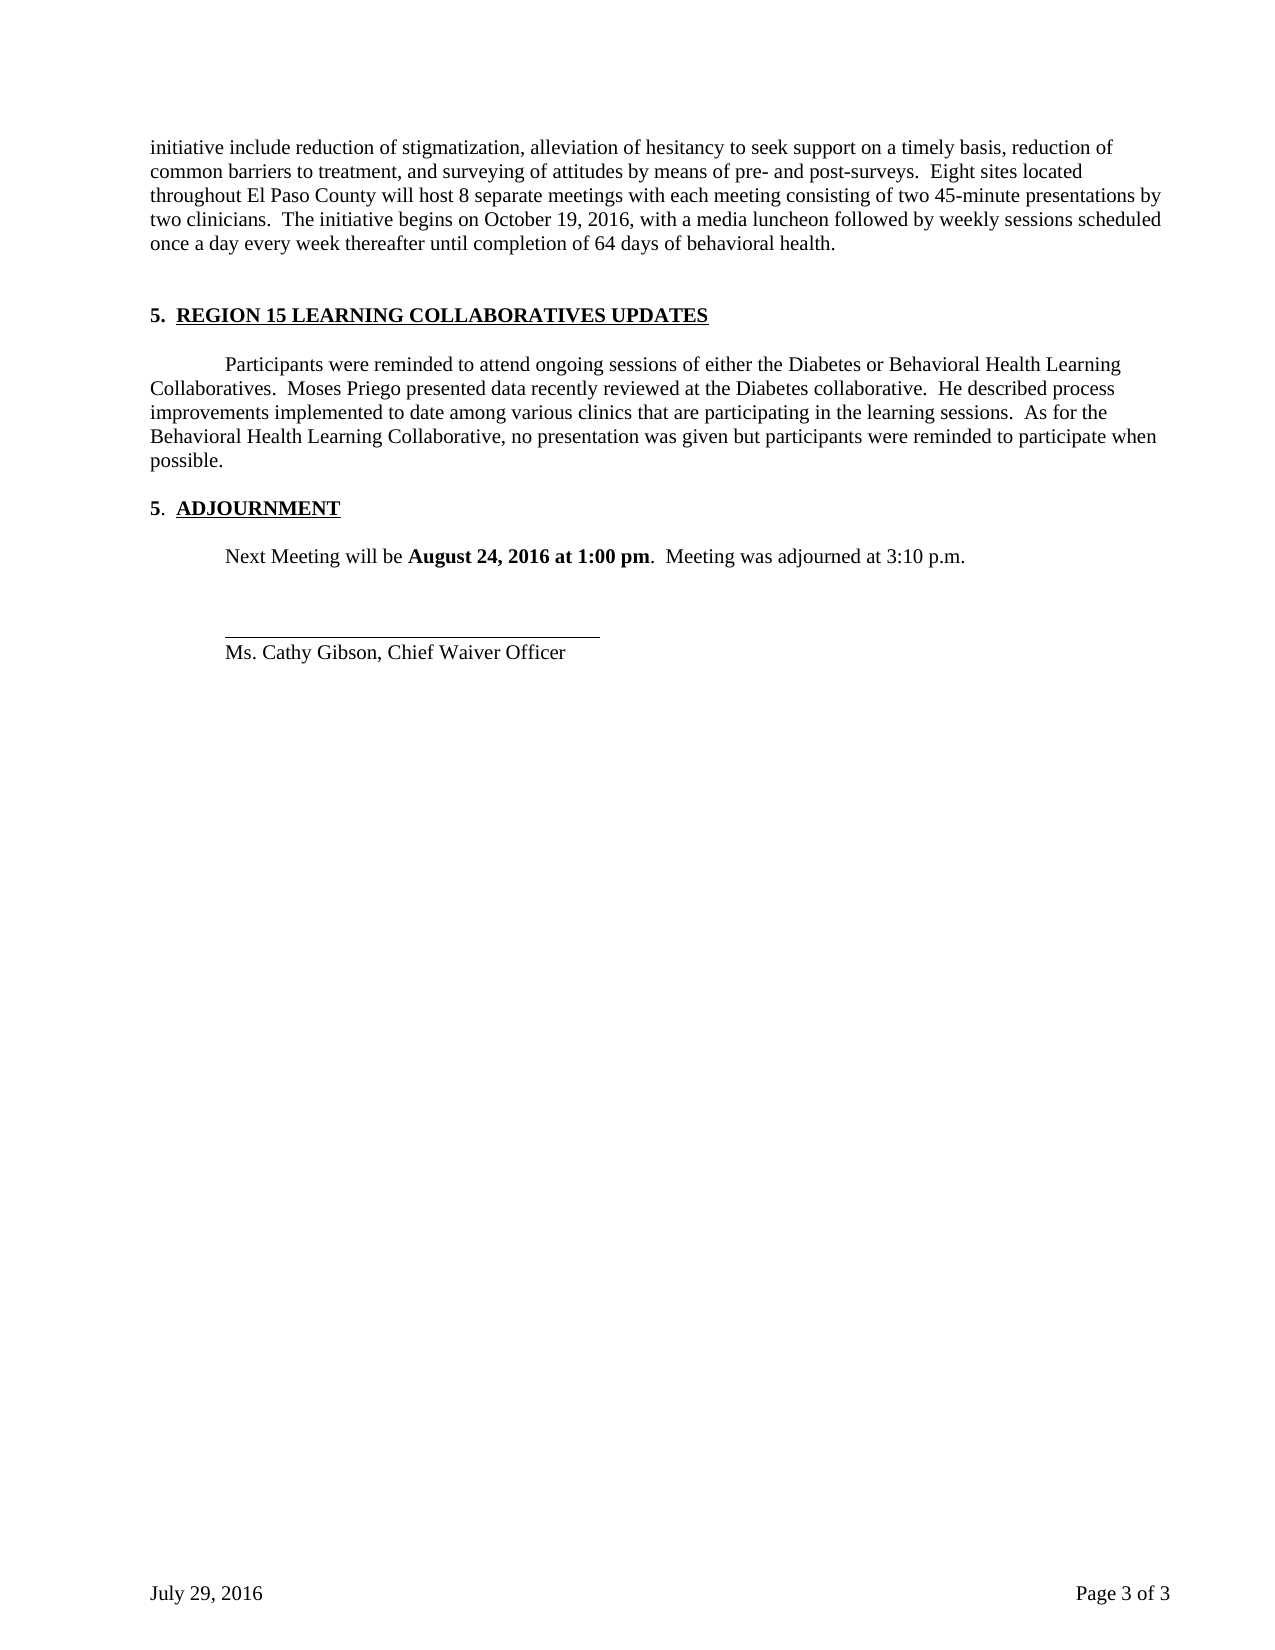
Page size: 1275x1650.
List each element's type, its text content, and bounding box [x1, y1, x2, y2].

text Ms. Cathy Gibson, Chief Waiver Officer [169, 640, 1170, 664]
text Next Meeting will be August 24, 2016 at 1:00 pm. Meeting was adjourned at 3:10 p.m. [178, 544, 1170, 568]
text 5. REGION 15 LEARNING COLLABORATIVES UPDATES [150, 303, 1170, 327]
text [150, 135, 1170, 255]
text Participants were reminded to attend ongoing sessions of either the Diabetes or Behavioral Health Learning Collaboratives. Moses Priego presented data recently reviewed at the Diabetes collaborative. He described process improvements implemented to date among various clinics that are participating in the learning sessions. As for the Behavioral Health Learning Collaborative, no presentation was given but participants were reminded to participate when possible. [150, 352, 1170, 472]
text 5. ADJOURNMENT [150, 496, 1170, 520]
